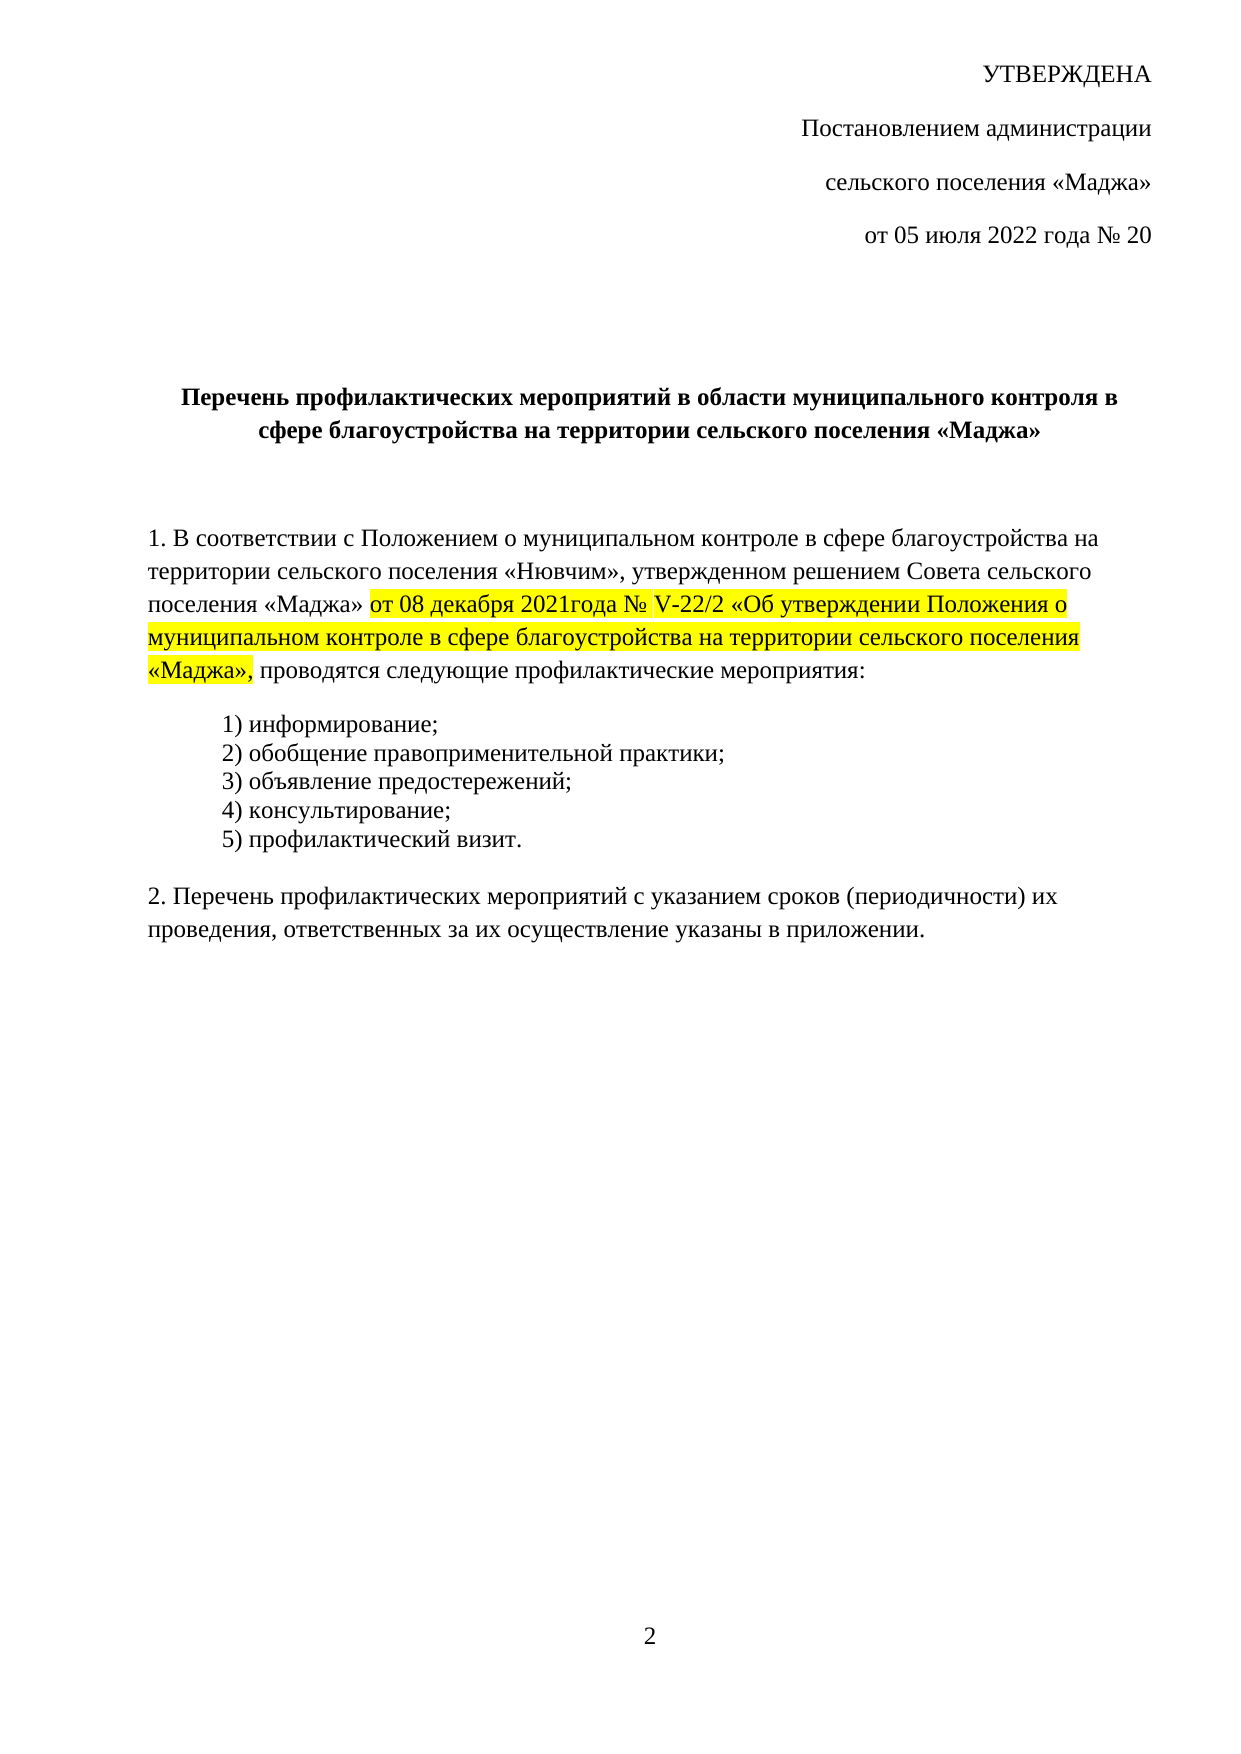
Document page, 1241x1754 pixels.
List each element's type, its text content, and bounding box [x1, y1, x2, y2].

text 4) консультирование; [148, 795, 1152, 824]
text 2) обобщение правоприменительной практики; [148, 738, 1152, 766]
text УТВЕРЖДЕНА [148, 59, 1152, 88]
text 1. В соответствии с Положением о муниципальном контроле в сфере благоустройства на территории сельского поселения «Нювчим», утвержденном решением Совета сельского поселения «Маджа» от 08 декабря 2021года № V-22/2 «Об утверждении Положения о муниципальном контроле в сфере благоустройства на территории сельского поселения «Маджа», проводятся следующие профилактические мероприятия: [148, 523, 1152, 684]
text 1) информирование; [148, 709, 1152, 738]
text 3) объявление предостережений; [148, 766, 1152, 795]
text Постановлением администрации [148, 113, 1152, 142]
text 5) профилактический визит. [148, 824, 1152, 853]
text сельского поселения «Маджа» [148, 167, 1152, 196]
text 2. Перечень профилактических мероприятий с указанием сроков (периодичности) их проведения, ответственных за их осуществление указаны в приложении. [148, 881, 1152, 943]
text Перечень профилактических мероприятий в области муниципального контроля в сфере благоустройства на территории сельского поселения «Маджа» [148, 382, 1152, 444]
text от 05 июля 2022 года № 20 [148, 221, 1152, 249]
